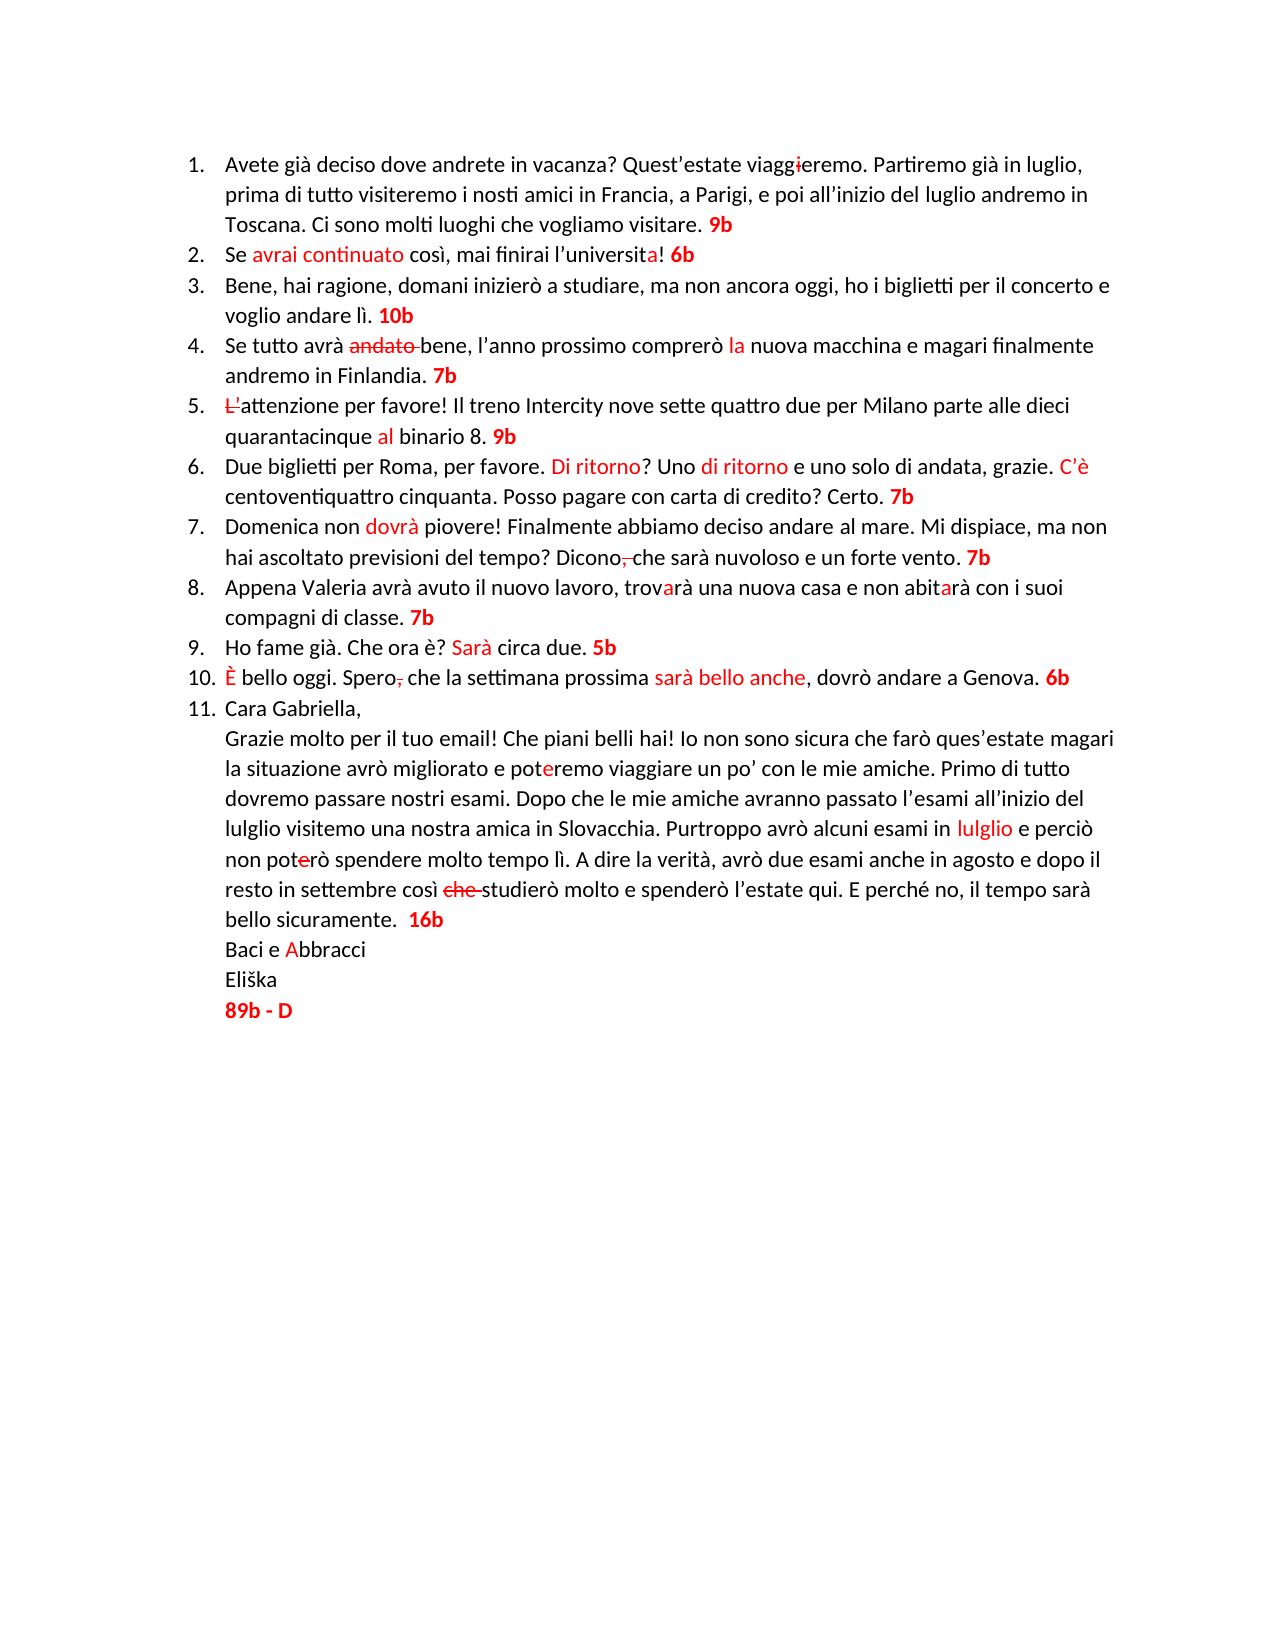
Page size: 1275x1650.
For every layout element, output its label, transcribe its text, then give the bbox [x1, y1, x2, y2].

list Baci e Abbracci [225, 935, 1125, 963]
list Appena Valeria avrà avuto il nuovo lavoro, trovarà una nuova casa e non abitarà con i suoi compagni di classe. 7b [187, 573, 1125, 631]
list Grazie molto per il tuo email! Che piani belli hai! Io non sono sicura che farò ques’estate magari la situazione avrò migliorato e poteremo viaggiare un po’ con le mie amiche. Primo di tutto dovremo passare nostri esami. Dopo che le mie amiche avranno passato l’esami all’inizio del lulglio visitemo una nostra amica in Slovacchia. Purtroppo avrò alcuni esami in lulglio e perciò non poterò spendere molto tempo lì. A dire la verità, avrò due esami anche in agosto e dopo il resto in settembre così che studierò molto e spenderò l’estate qui. E perché no, il tempo sarà bello sicuramente. 16b [225, 724, 1125, 933]
list 89b - D [225, 996, 1125, 1024]
list È bello oggi. Spero, che la settimana prossima sarà bello anche, dovrò andare a Genova. 6b [187, 663, 1125, 692]
list Due biglietti per Roma, per favore. Di ritorno? Uno di ritorno e uno solo di andata, grazie. C’è centoventiquattro cinquanta. Posso pagare con carta di credito? Certo. 7b [187, 452, 1125, 510]
list Se tutto avrà andato bene, l’anno prossimo comprerò la nuova macchina e magari finalmente andremo in Finlandia. 7b [187, 331, 1125, 389]
list Eliška [225, 966, 1125, 994]
list Domenica non dovrà piovere! Finalmente abbiamo deciso andare al mare. Mi dispiace, ma non hai ascoltato previsioni del tempo? Dicono, che sarà nuvoloso e un forte vento. 7b [187, 512, 1125, 571]
list Se avrai continuato così, mai finirai l’universita! 6b [187, 241, 1125, 269]
list Avete già deciso dove andrete in vacanza? Quest’estate viaggieremo. Partiremo già in luglio, prima di tutto visiteremo i nosti amici in Francia, a Parigi, e poi all’inizio del luglio andremo in Toscana. Ci sono molti luoghi che vogliamo visitare. 9b [187, 150, 1125, 238]
list Cara Gabriella, [187, 694, 1125, 722]
list Ho fame già. Che ora è? Sarà circa due. 5b [187, 633, 1125, 661]
list L’attenzione per favore! Il treno Intercity nove sette quattro due per Milano parte alle dieci quarantacinque al binario 8. 9b [187, 392, 1125, 450]
list Bene, hai ragione, domani inizierò a studiare, ma non ancora oggi, ho i biglietti per il concerto e voglio andare lì. 10b [187, 271, 1125, 329]
